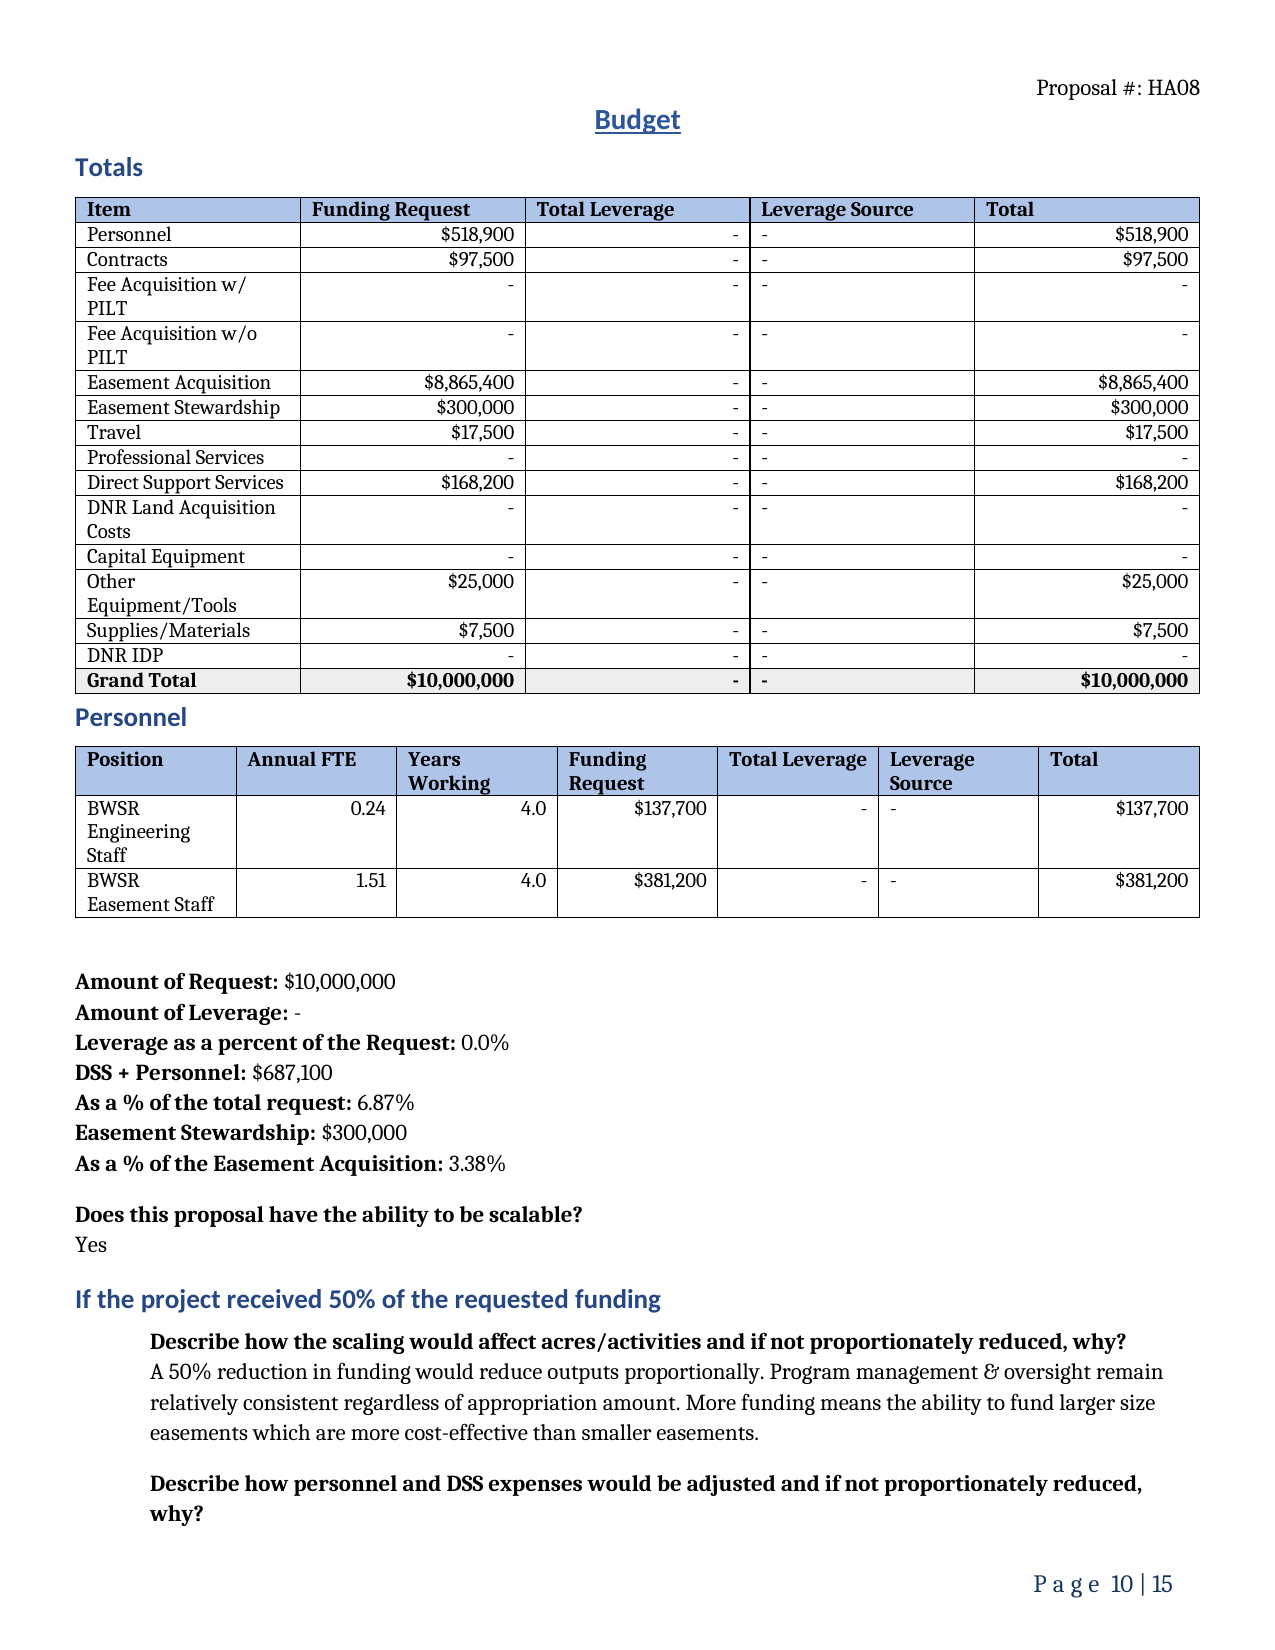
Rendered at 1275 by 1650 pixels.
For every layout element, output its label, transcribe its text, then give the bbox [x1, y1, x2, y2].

table_cell - [301, 273, 525, 321]
table_cell Easement Stewardship [76, 396, 300, 420]
table_cell - [975, 644, 1199, 668]
table_cell - [526, 545, 749, 569]
table_cell - [301, 644, 525, 668]
table_cell - [751, 273, 974, 321]
table_cell - [751, 471, 974, 495]
table_header Funding Request [558, 747, 717, 795]
table_cell - [526, 322, 749, 370]
table_cell - [526, 570, 749, 618]
text Describe how the scaling would affect acres/activities and if not proportionately reduced, why? A 50% reduction in funding would reduce outputs proportionally. Program management & oversight remain relatively consistent regardless of appropriation amount. More funding means the ability to fund larger size easements which are more cost-effective than smaller easements. [150, 1329, 1200, 1446]
table_cell Contracts [76, 248, 300, 272]
table_header Total [975, 198, 1199, 222]
table_cell - [301, 322, 525, 370]
table_header Funding Request [301, 198, 525, 222]
table_cell 4.0 [397, 869, 557, 917]
table_cell - [718, 869, 878, 917]
table_cell $518,900 [301, 223, 525, 247]
table_cell Capital Equipment [76, 545, 300, 569]
table_cell - [975, 322, 1199, 370]
table_header Position [76, 747, 236, 795]
table_cell - [526, 396, 749, 420]
table_cell $97,500 [975, 248, 1199, 272]
text Amount of Request: $10,000,000 Amount of Leverage: - Leverage as a percent of the Request: 0.0% DSS + Personnel: $687,100 As a % of the total request: 6.87% Easement Stewardship: $300,000 As a % of the Easement Acquisition: 3.38% [75, 969, 1200, 1177]
table_cell - [301, 545, 525, 569]
table_cell $381,200 [558, 869, 717, 917]
table_cell - [751, 644, 974, 668]
table_header Total Leverage [718, 747, 878, 795]
table_cell - [751, 396, 974, 420]
table_cell - [975, 273, 1199, 321]
table_cell - [751, 619, 974, 643]
table_cell $137,700 [558, 796, 717, 868]
table_header Leverage Source [751, 198, 974, 222]
table_cell - [718, 796, 878, 868]
table_cell - [526, 471, 749, 495]
table_cell $7,500 [975, 619, 1199, 643]
table_cell - [751, 446, 974, 470]
table_cell $381,200 [1039, 869, 1199, 917]
table_cell $300,000 [975, 396, 1199, 420]
table_cell - [526, 619, 749, 643]
table_cell - [975, 496, 1199, 544]
table_cell $10,000,000 [975, 669, 1199, 693]
table_cell $10,000,000 [301, 669, 525, 693]
table_cell 4.0 [397, 796, 557, 868]
table_cell - [526, 273, 749, 321]
subtitle Totals [75, 151, 1200, 184]
table_cell - [751, 223, 974, 247]
table_cell $7,500 [301, 619, 525, 643]
table_cell $97,500 [301, 248, 525, 272]
table_cell DNR Land Acquisition Costs [76, 496, 300, 544]
subtitle Budget [75, 101, 1200, 137]
table_cell BWSR Easement Staff [76, 869, 236, 917]
table_cell - [751, 570, 974, 618]
table_cell $168,200 [301, 471, 525, 495]
subtitle If the project received 50% of the requested funding [75, 1283, 1200, 1316]
table_cell $137,700 [1039, 796, 1199, 868]
table_cell Fee Acquisition w/o PILT [76, 322, 300, 370]
table_header Total [1039, 747, 1199, 795]
table_cell $518,900 [975, 223, 1199, 247]
table_cell - [526, 446, 749, 470]
table_header Item [76, 198, 300, 222]
table_cell - [526, 669, 749, 693]
table_cell - [526, 496, 749, 544]
table_cell 0.24 [237, 796, 396, 868]
table_cell Easement Acquisition [76, 371, 300, 395]
table_cell $8,865,400 [975, 371, 1199, 395]
table_cell Grand Total [76, 669, 300, 693]
table_cell Personnel [76, 223, 300, 247]
table_header Years Working [397, 747, 557, 795]
subtitle Personnel [75, 700, 1200, 733]
table_cell Professional Services [76, 446, 300, 470]
text Does this proposal have the ability to be scalable? Yes [75, 1201, 1200, 1258]
table_cell - [751, 545, 974, 569]
table_cell - [526, 421, 749, 445]
table_cell - [751, 669, 974, 693]
table_cell Direct Support Services [76, 471, 300, 495]
table_cell - [751, 248, 974, 272]
table_cell Supplies/Materials [76, 619, 300, 643]
table_cell $17,500 [975, 421, 1199, 445]
table_cell $8,865,400 [301, 371, 525, 395]
table_cell - [975, 446, 1199, 470]
table_cell $300,000 [301, 396, 525, 420]
table_cell BWSR Engineering Staff [76, 796, 236, 868]
table_cell DNR IDP [76, 644, 300, 668]
table_cell $25,000 [975, 570, 1199, 618]
table_cell - [301, 496, 525, 544]
table_cell $25,000 [301, 570, 525, 618]
table_cell - [526, 248, 749, 272]
table_cell Other Equipment/Tools [76, 570, 300, 618]
table_cell $17,500 [301, 421, 525, 445]
table_cell - [526, 223, 749, 247]
table_cell - [751, 496, 974, 544]
table_header Total Leverage [526, 198, 749, 222]
table_cell - [879, 869, 1038, 917]
table_cell - [751, 322, 974, 370]
table_cell - [301, 446, 525, 470]
table_cell - [526, 644, 749, 668]
table_cell - [751, 371, 974, 395]
table_header Leverage Source [879, 747, 1038, 795]
table_cell Fee Acquisition w/ PILT [76, 273, 300, 321]
table_cell Travel [76, 421, 300, 445]
table_cell 1.51 [237, 869, 396, 917]
table_cell - [879, 796, 1038, 868]
table_cell - [751, 421, 974, 445]
table_cell $168,200 [975, 471, 1199, 495]
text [150, 1471, 1200, 1527]
table_cell - [975, 545, 1199, 569]
table_cell - [526, 371, 749, 395]
table_header Annual FTE [237, 747, 396, 795]
